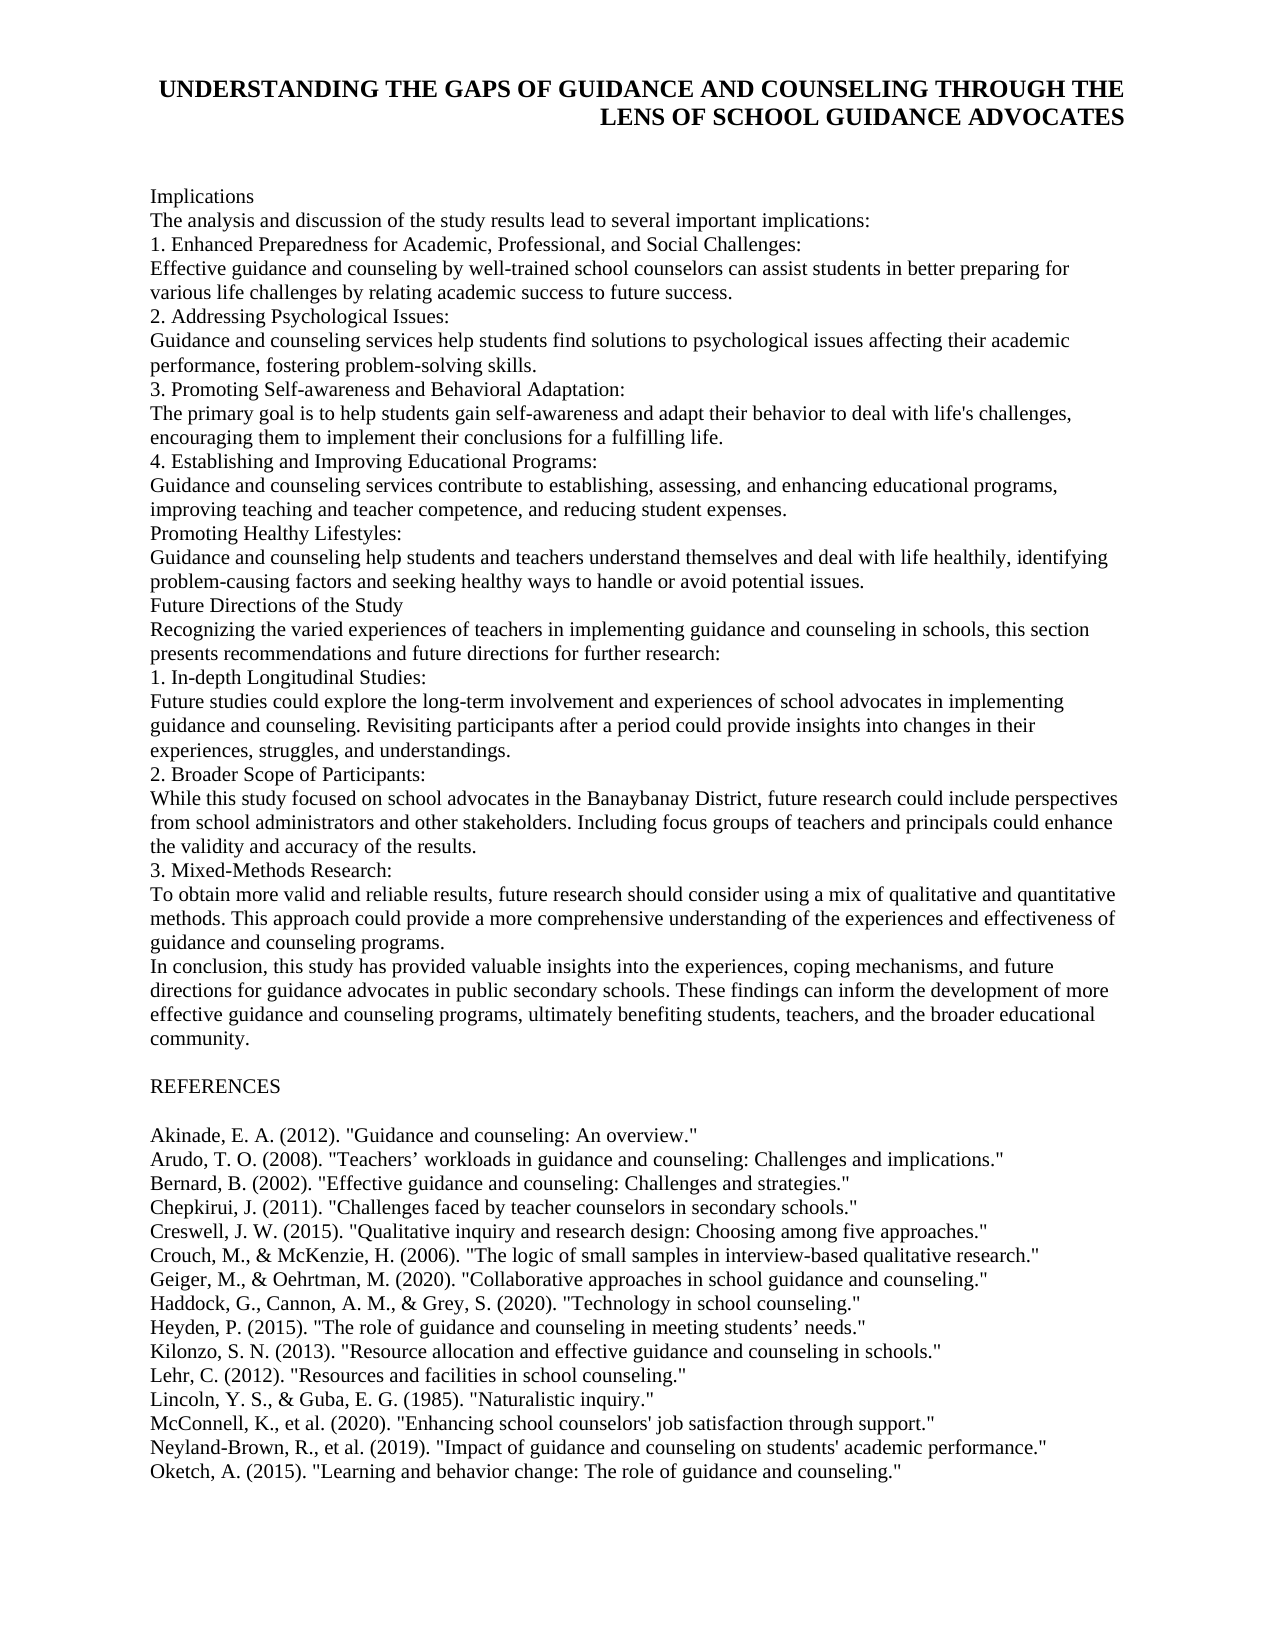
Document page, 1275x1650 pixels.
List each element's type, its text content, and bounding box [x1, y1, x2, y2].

text While this study focused on school advocates in the Banaybanay District, future research could include perspectives from school administrators and other stakeholders. Including focus groups of teachers and principals could enhance the validity and accuracy of the results. [150, 786, 1125, 858]
text Recognizing the varied experiences of teachers in implementing guidance and counseling in schools, this section presents recommendations and future directions for further research: [150, 617, 1125, 665]
text Future Directions of the Study [150, 593, 1125, 617]
text Lincoln, Y. S., & Guba, E. G. (1985). "Naturalistic inquiry." [150, 1387, 1125, 1411]
text Implications [150, 184, 1125, 208]
text 1. In-depth Longitudinal Studies: [150, 665, 1125, 689]
text Bernard, B. (2002). "Effective guidance and counseling: Challenges and strategies." [150, 1171, 1125, 1195]
text Arudo, T. O. (2008). "Teachers’ workloads in guidance and counseling: Challenges and implications." [150, 1147, 1125, 1171]
text McConnell, K., et al. (2020). "Enhancing school counselors' job satisfaction through support." [150, 1411, 1125, 1435]
text Promoting Healthy Lifestyles: [150, 521, 1125, 545]
text Akinade, E. A. (2012). "Guidance and counseling: An overview." [150, 1122, 1125, 1147]
text Oketch, A. (2015). "Learning and behavior change: The role of guidance and counseling." [150, 1459, 1125, 1483]
text Guidance and counseling services contribute to establishing, assessing, and enhancing educational programs, improving teaching and teacher competence, and reducing student expenses. [150, 473, 1125, 521]
text In conclusion, this study has provided valuable insights into the experiences, coping mechanisms, and future directions for guidance advocates in public secondary schools. These findings can inform the development of more effective guidance and counseling programs, ultimately benefiting students, teachers, and the broader educational community. [150, 954, 1125, 1050]
text Effective guidance and counseling by well-trained school counselors can assist students in better preparing for various life challenges by relating academic success to future success. [150, 256, 1125, 304]
text 4. Establishing and Improving Educational Programs: [150, 449, 1125, 473]
text 2. Addressing Psychological Issues: [150, 304, 1125, 328]
text REFERENCES [150, 1074, 1125, 1098]
text 3. Mixed-Methods Research: [150, 858, 1125, 882]
text Crouch, M., & McKenzie, H. (2006). "The logic of small samples in interview-based qualitative research." [150, 1243, 1125, 1267]
text Haddock, G., Cannon, A. M., & Grey, S. (2020). "Technology in school counseling." [150, 1291, 1125, 1315]
text 3. Promoting Self-awareness and Behavioral Adaptation: [150, 377, 1125, 401]
text Future studies could explore the long-term involvement and experiences of school advocates in implementing guidance and counseling. Revisiting participants after a period could provide insights into changes in their experiences, struggles, and understandings. [150, 689, 1125, 762]
text To obtain more valid and reliable results, future research should consider using a mix of qualitative and quantitative methods. This approach could provide a more comprehensive understanding of the experiences and effectiveness of guidance and counseling programs. [150, 882, 1125, 954]
text Kilonzo, S. N. (2013). "Resource allocation and effective guidance and counseling in schools." [150, 1339, 1125, 1363]
text The analysis and discussion of the study results lead to several important implications: [150, 208, 1125, 232]
text Guidance and counseling services help students find solutions to psychological issues affecting their academic performance, fostering problem-solving skills. [150, 328, 1125, 377]
text Guidance and counseling help students and teachers understand themselves and deal with life healthily, identifying problem-causing factors and seeking healthy ways to handle or avoid potential issues. [150, 545, 1125, 593]
text Lehr, C. (2012). "Resources and facilities in school counseling." [150, 1363, 1125, 1387]
text 1. Enhanced Preparedness for Academic, Professional, and Social Challenges: [150, 232, 1125, 256]
text Heyden, P. (2015). "The role of guidance and counseling in meeting students’ needs." [150, 1315, 1125, 1339]
text Geiger, M., & Oehrtman, M. (2020). "Collaborative approaches in school guidance and counseling." [150, 1267, 1125, 1291]
text The primary goal is to help students gain self-awareness and adapt their behavior to deal with life's challenges, encouraging them to implement their conclusions for a fulfilling life. [150, 401, 1125, 449]
text 2. Broader Scope of Participants: [150, 762, 1125, 786]
text Neyland-Brown, R., et al. (2019). "Impact of guidance and counseling on students' academic performance." [150, 1435, 1125, 1459]
text Chepkirui, J. (2011). "Challenges faced by teacher counselors in secondary schools." [150, 1195, 1125, 1219]
text Creswell, J. W. (2015). "Qualitative inquiry and research design: Choosing among five approaches." [150, 1219, 1125, 1243]
